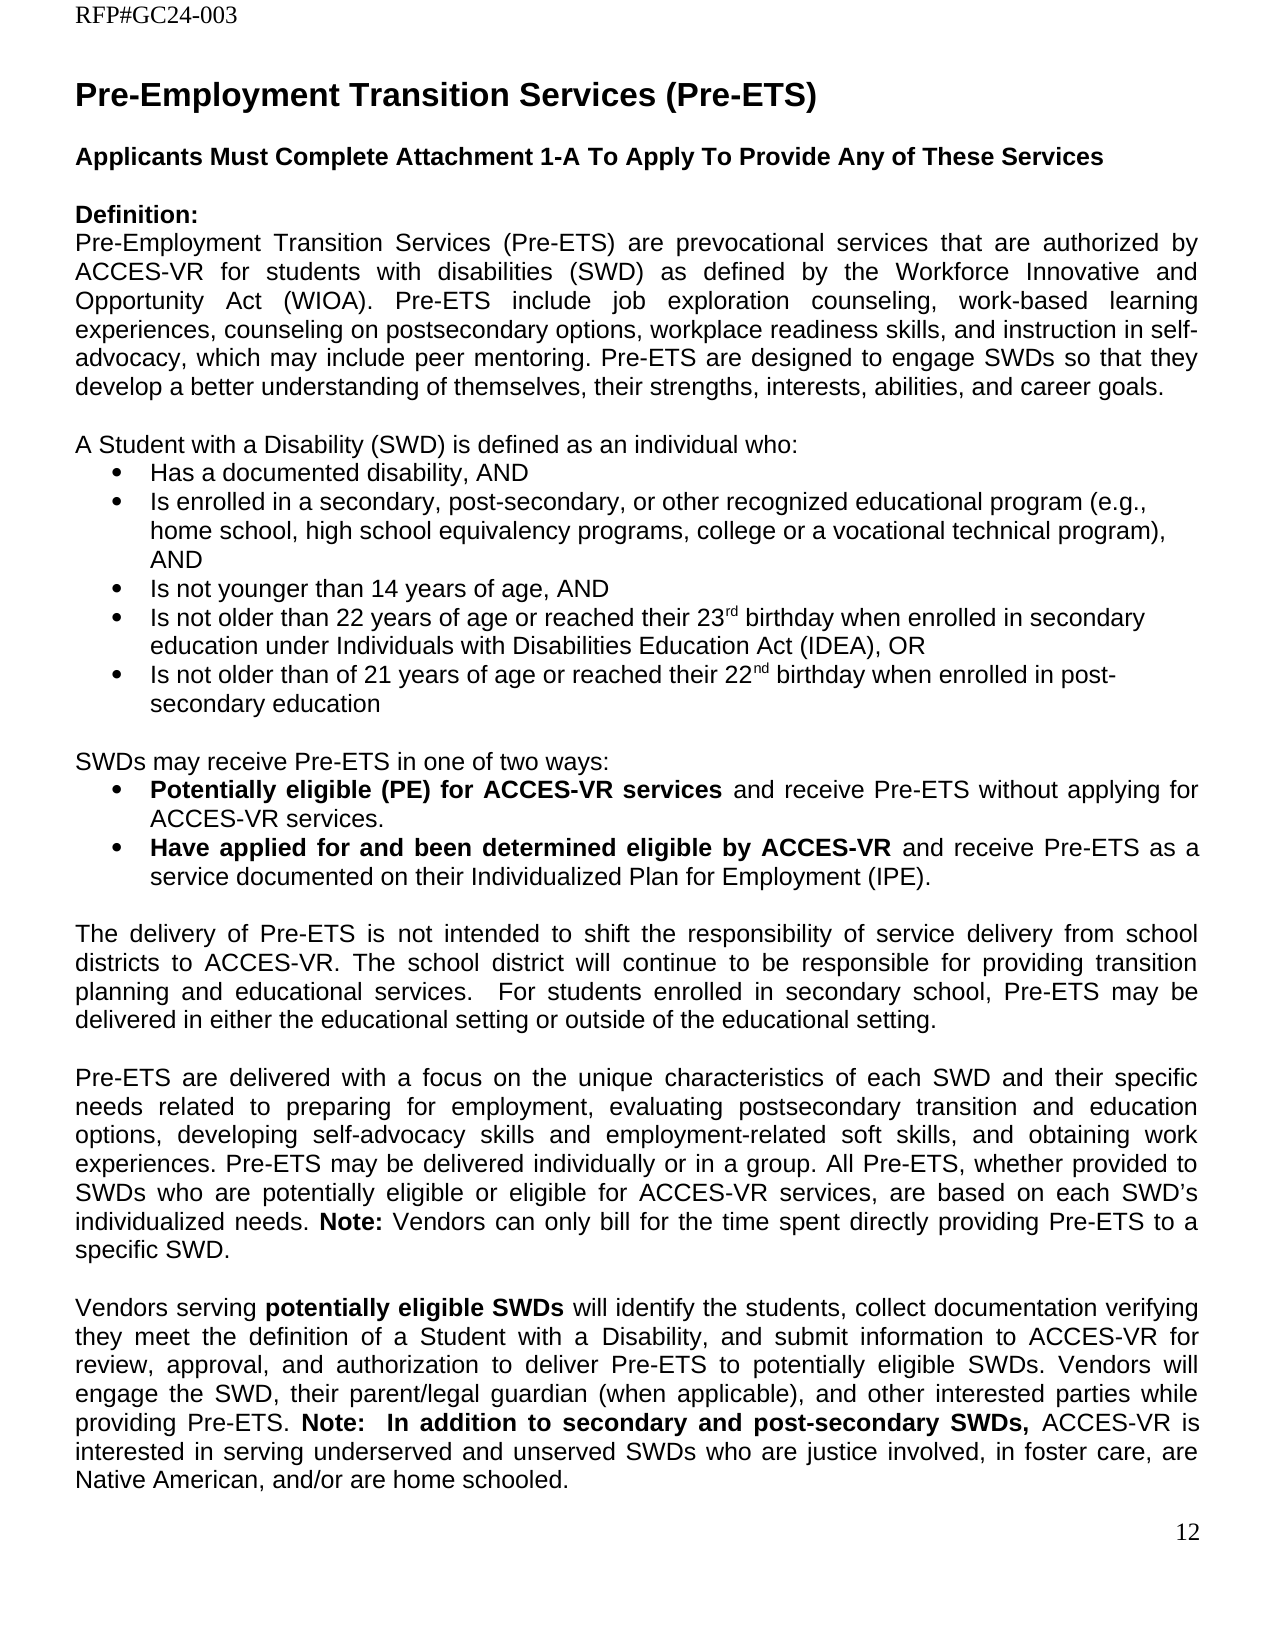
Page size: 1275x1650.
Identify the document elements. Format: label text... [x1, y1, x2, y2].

list Has a documented disability, AND [112, 458, 1200, 487]
text Pre-Employment Transition Services (Pre-ETS) [75, 75, 1200, 113]
text Vendors serving potentially eligible SWDs will identify the students, collect documentation verifying they meet the definition of a Student with a Disability, and submit information to ACCES-VR for review, approval, and authorization to deliver Pre-ETS to potentially eligible SWDs. Vendors will engage the SWD, their parent/legal guardian (when applicable), and other interested parties while providing Pre-ETS. Note: In addition to secondary and post-secondary SWDs, ACCES-VR is interested in serving underserved and unserved SWDs who are justice involved, in foster care, are Native American, and/or are home schooled. [75, 1293, 1200, 1494]
text SWDs may receive Pre-ETS in one of two ways: [75, 746, 1200, 775]
list Is enrolled in a secondary, post-secondary, or other recognized educational program (e.g., home school, high school equivalency programs, college or a vocational technical program), AND [112, 487, 1200, 574]
list Potentially eligible (PE) for ACCES-VR services and receive Pre-ETS without applying for ACCES-VR services. [112, 775, 1200, 833]
text Pre-ETS are delivered with a focus on the unique characteristics of each SWD and their specific needs related to preparing for employment, evaluating postsecondary transition and education options, developing self-advocacy skills and employment-related soft skills, and obtaining work experiences. Pre-ETS may be delivered individually or in a group. All Pre-ETS, whether provided to SWDs who are potentially eligible or eligible for ACCES-VR services, are based on each SWD’s individualized needs. Note: Vendors can only bill for the time spent directly providing Pre-ETS to a specific SWD. [75, 1063, 1200, 1264]
text Pre-Employment Transition Services (Pre-ETS) are prevocational services that are authorized by ACCES-VR for students with disabilities (SWD) as defined by the Workforce Innovative and Opportunity Act (WIOA). Pre-ETS include job exploration counseling, work-based learning experiences, counseling on postsecondary options, workplace readiness skills, and instruction in self-advocacy, which may include peer mentoring. Pre-ETS are designed to engage SWDs so that they develop a better understanding of themselves, their strengths, interests, abilities, and career goals. [75, 228, 1200, 401]
list Is not older than 22 years of age or reached their 23rd birthday when enrolled in secondary education under Individuals with Disabilities Education Act (IDEA), OR [112, 602, 1200, 660]
list Is not younger than 14 years of age, AND [112, 574, 1200, 602]
text A Student with a Disability (SWD) is defined as an individual who: [75, 430, 1200, 458]
list Have applied for and been determined eligible by ACCES-VR and receive Pre-ETS as a service documented on their Individualized Plan for Employment (IPE). [112, 833, 1200, 890]
text The delivery of Pre-ETS is not intended to shift the responsibility of service delivery from school districts to ACCES-VR. The school district will continue to be responsible for providing transition planning and educational services. For students enrolled in secondary school, Pre-ETS may be delivered in either the educational setting or outside of the educational setting. [75, 919, 1200, 1034]
list Is not older than of 21 years of age or reached their 22nd birthday when enrolled in post-secondary education [112, 660, 1200, 718]
text Applicants Must Complete Attachment 1-A To Apply To Provide Any of These Services [75, 142, 1200, 171]
text Definition: [75, 200, 1200, 228]
